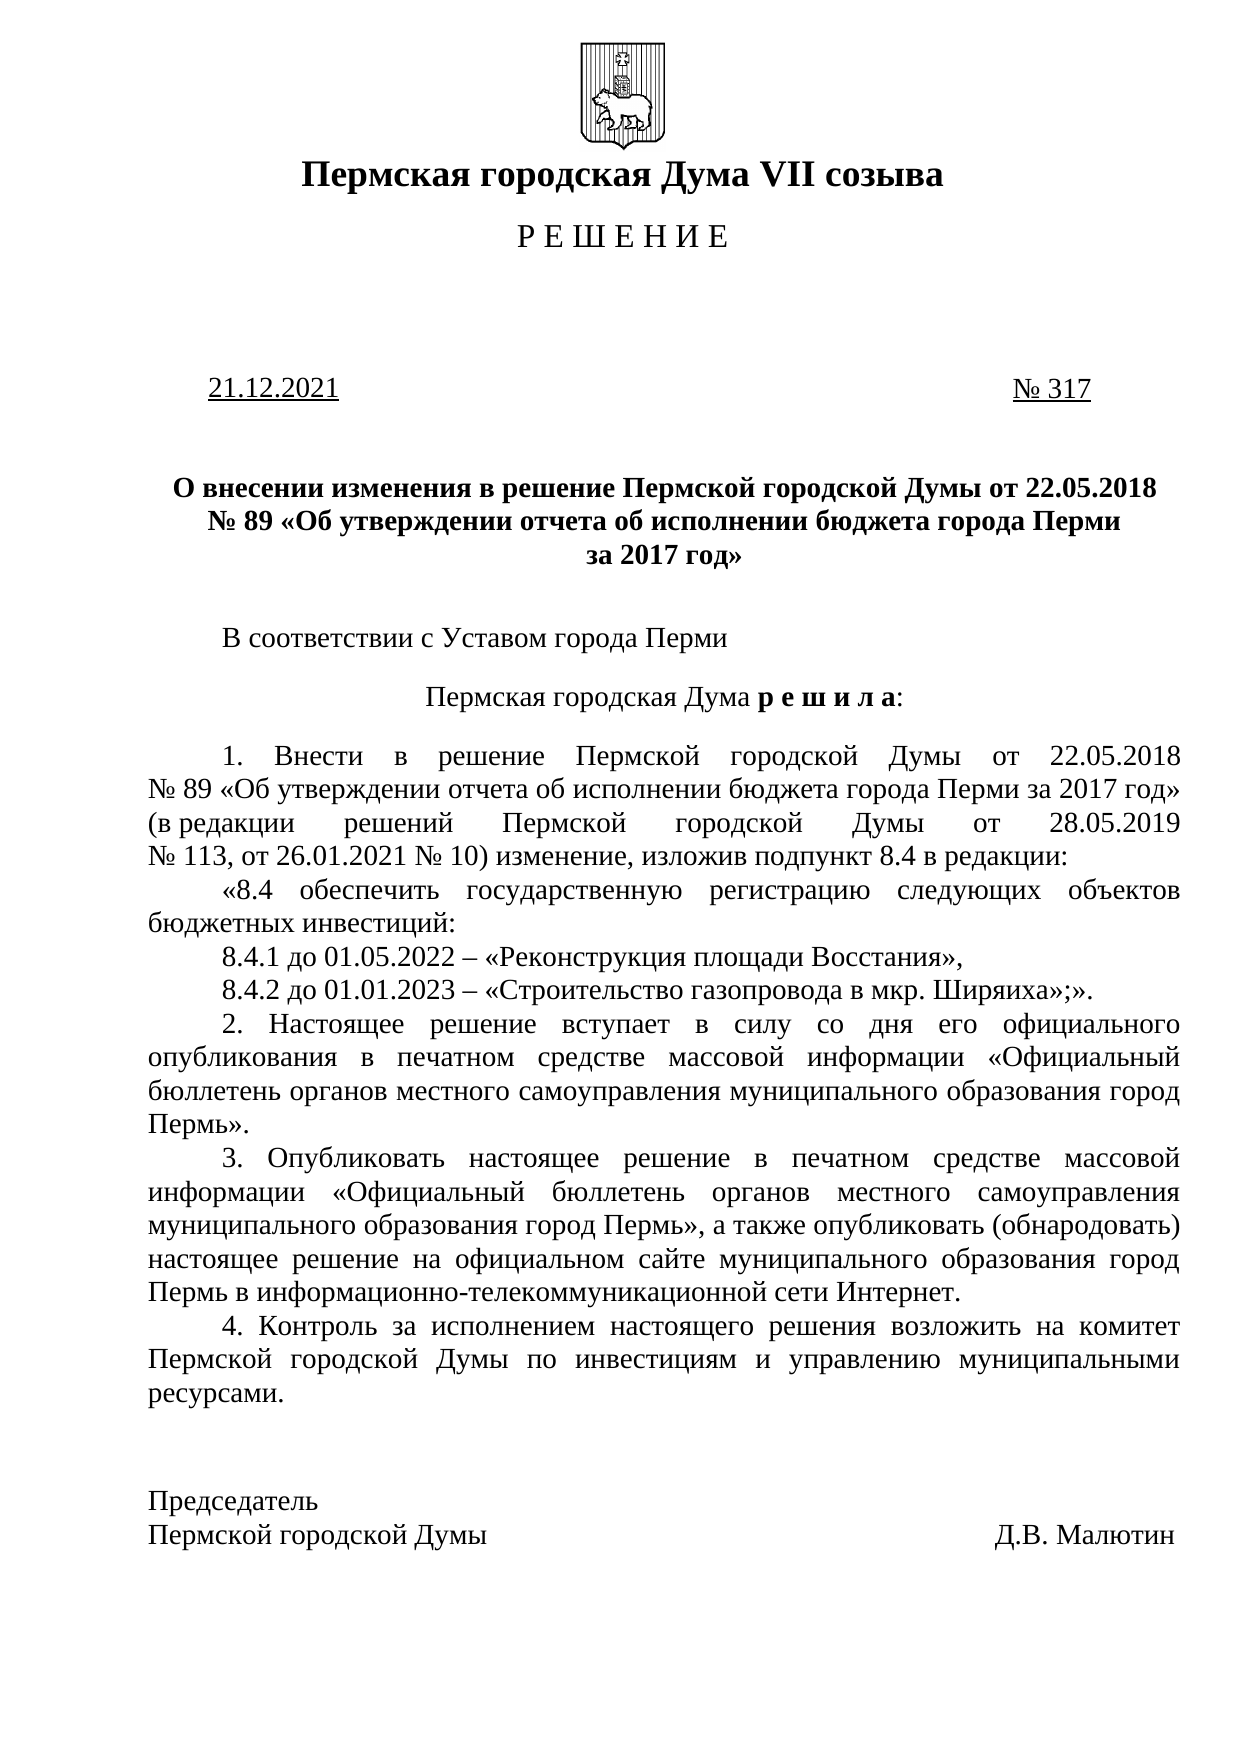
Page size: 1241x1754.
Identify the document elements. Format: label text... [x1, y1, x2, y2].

text Председатель [148, 1483, 1181, 1517]
text Пермской городской Думы Д.В. Малютин [148, 1517, 1181, 1551]
text Пермская городская Дума р е ш и л а: [148, 679, 1181, 713]
text 2. Настоящее решение вступает в силу со дня его официального опубликования в печатном средстве массовой информации «Официальный бюллетень органов местного самоуправления муниципального образования город Пермь». [148, 1006, 1181, 1140]
text О внесении изменения в решение Пермской городской Думы от 22.05.2018 [148, 470, 1181, 503]
text за 2017 год» [148, 537, 1181, 571]
text 8.4.2 до 01.01.2023 – «Строительство газопровода в мкр. Ширяиха»;». [148, 972, 1181, 1006]
text 4. Контроль за исполнением настоящего решения возложить на комитет Пермской городской Думы по инвестициям и управлению муниципальными ресурсами. [148, 1308, 1181, 1408]
text «8.4 обеспечить государственную регистрацию следующих объектов бюджетных инвестиций: [148, 872, 1181, 939]
text 8.4.1 до 01.05.2022 – «Реконструкция площади Восстания», [148, 939, 1181, 972]
text 1. Внести в решение Пермской городской Думы от 22.05.2018 № 89 «Об утверждении отчета об исполнении бюджета города Перми за 2017 год» (в редакции решений Пермской городской Думы от 28.05.2019 № 113, от 26.01.2021 № 10) изменение, изложив подпункт 8.4 в редакции: [148, 738, 1181, 872]
text № 89 «Об утверждении отчета об исполнении бюджета города Перми [148, 503, 1181, 537]
text 3. Опубликовать настоящее решение в печатном средстве массовой информации «Официальный бюллетень органов местного самоуправления муниципального образования город Пермь», а также опубликовать (обнародовать) настоящее решение на официальном сайте муниципального образования город Пермь в информационно-телекоммуникационной сети Интернет. [148, 1140, 1181, 1308]
text В соответствии с Уставом города Перми [148, 621, 1181, 654]
